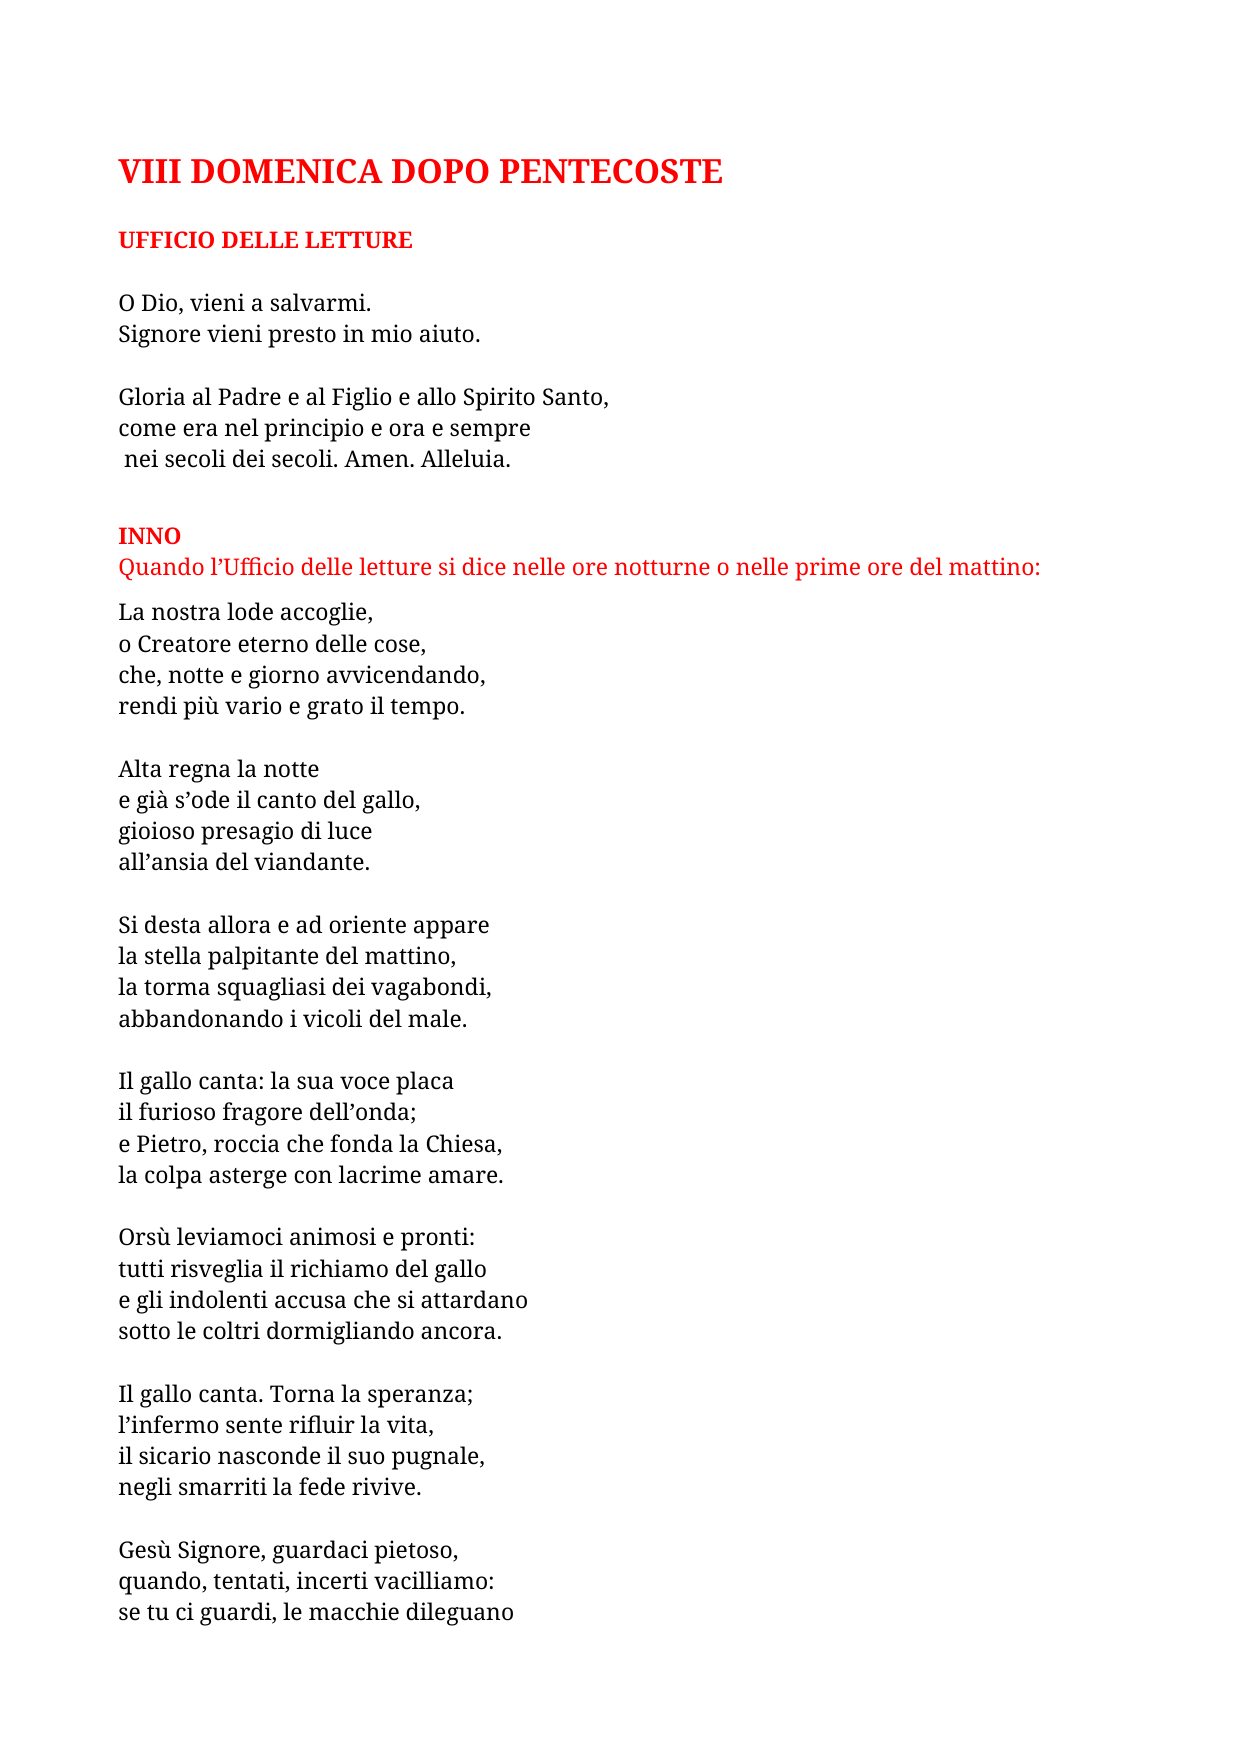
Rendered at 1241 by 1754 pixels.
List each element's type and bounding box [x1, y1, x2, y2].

text [118, 148, 1122, 1628]
